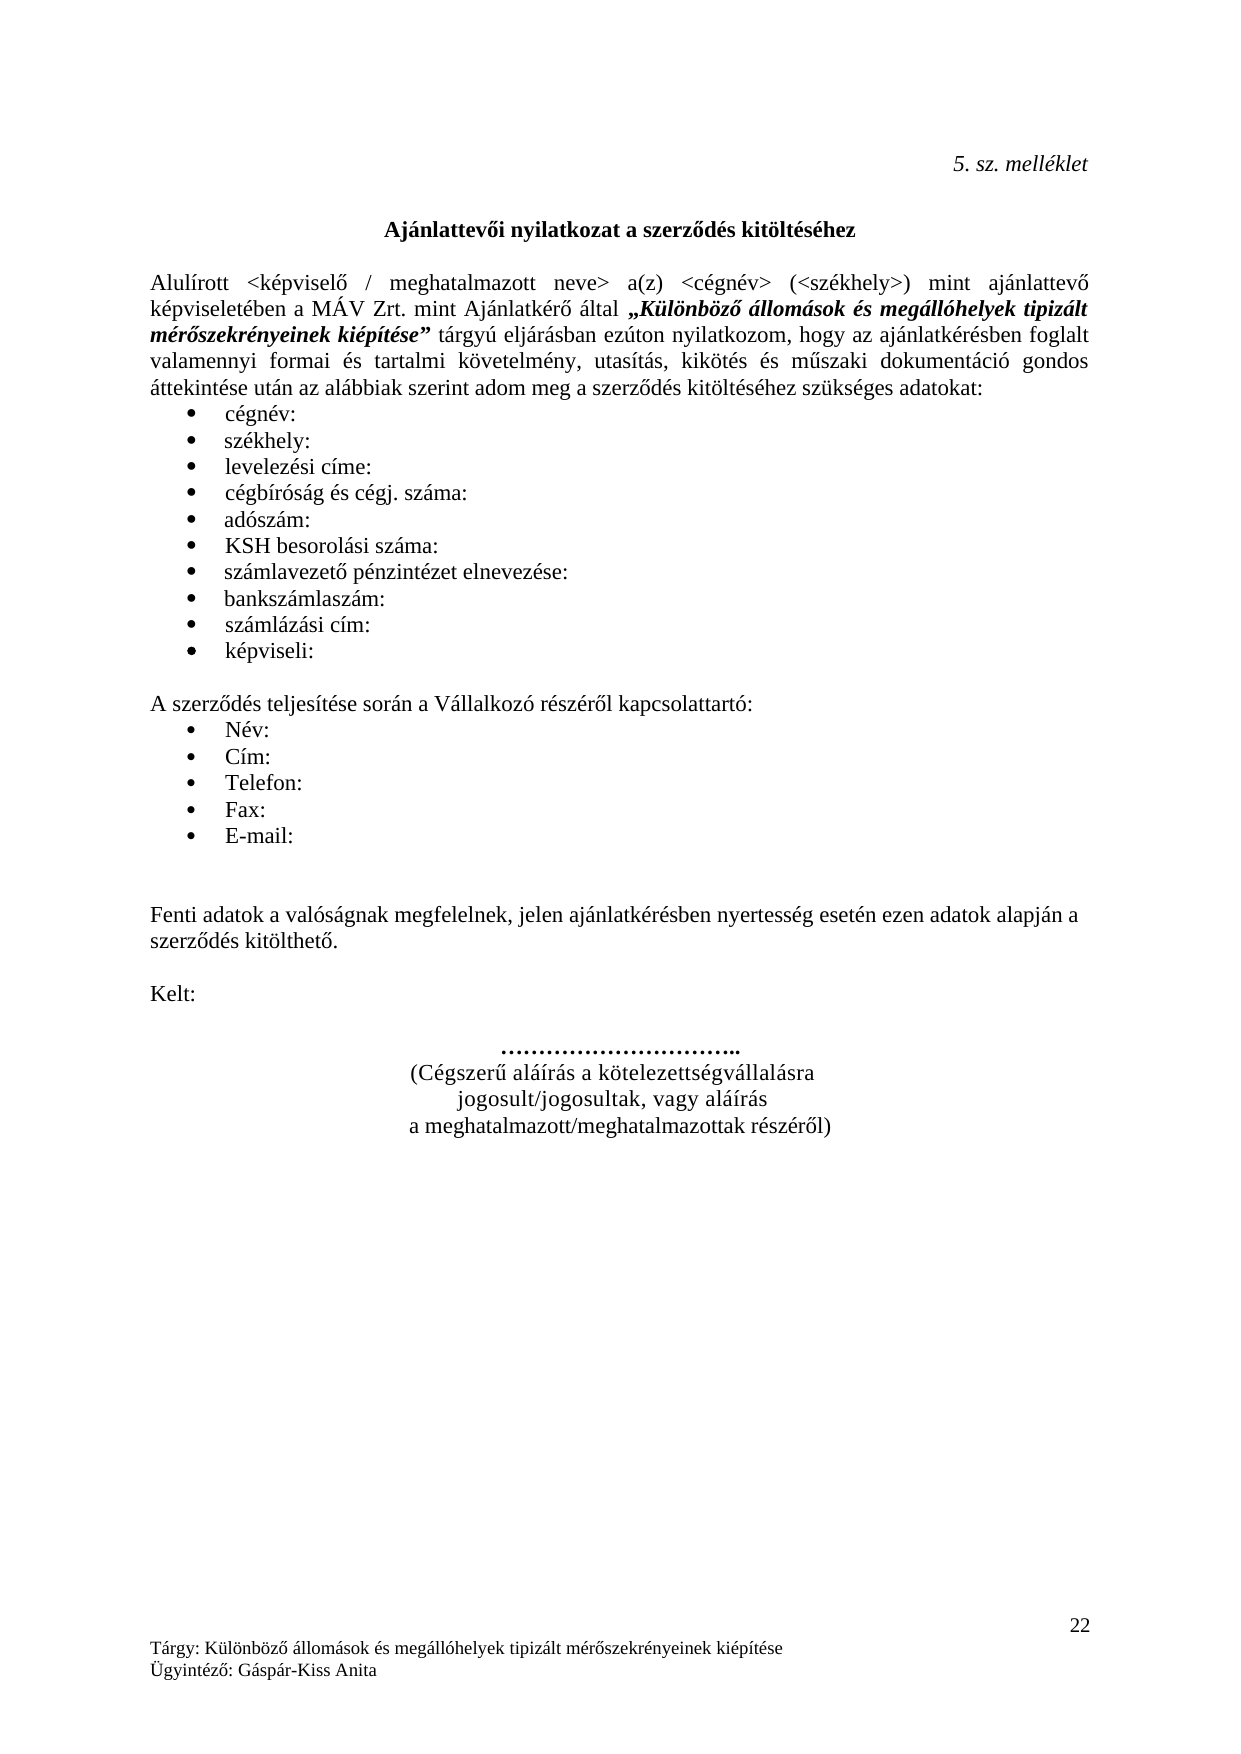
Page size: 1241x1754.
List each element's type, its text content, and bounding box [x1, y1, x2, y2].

text ………………………….. [150, 1033, 1090, 1059]
list cégnév: [187, 400, 1090, 427]
list bankszámlaszám: [187, 585, 1090, 611]
list cégbíróság és cégj. száma: [187, 479, 1090, 506]
text Fenti adatok a valóságnak megfelelnek, jelen ajánlatkérésben nyertesség esetén ezen adatok alapján a szerződés kitölthető. [150, 901, 1090, 954]
text A szerződés teljesítése során a Vállalkozó részéről kapcsolattartó: [150, 690, 1090, 717]
list székhely: [187, 427, 1090, 453]
list számlázási cím: [187, 611, 1090, 637]
text (Cégszerű aláírás a kötelezettségvállalásra [150, 1059, 1075, 1086]
list Név: [187, 717, 1090, 743]
list Telefon: [187, 769, 1090, 796]
text jogosult/jogosultak, vagy aláírás [150, 1086, 1075, 1112]
list Fax: [187, 796, 1090, 822]
list Cím: [187, 743, 1090, 769]
list KSH besorolási száma: [187, 532, 1090, 558]
text Alulírott <képviselő / meghatalmazott neve> a(z) <cégnév> (<székhely>) mint ajánlattevő képviseletében a MÁV Zrt. mint Ajánlatkérő által „Különböző állomások és megállóhelyek tipizált mérőszekrényeinek kiépítése” tárgyú eljárásban ezúton nyilatkozom, hogy az ajánlatkérésben foglalt valamennyi formai és tartalmi követelmény, utasítás, kikötés és műszaki dokumentáció gondos áttekintése után az alábbiak szerint adom meg a szerződés kitöltéséhez szükséges adatokat: [150, 268, 1090, 400]
list levelezési címe: [187, 453, 1090, 479]
text 5. sz. melléklet [150, 150, 1090, 176]
text Ajánlattevői nyilatkozat a szerződés kitöltéséhez [150, 216, 1090, 242]
text a meghatalmazott/meghatalmazottak részéről) [150, 1112, 1090, 1138]
list adószám: [187, 506, 1090, 532]
text Kelt: [150, 980, 1090, 1006]
list számlavezető pénzintézet elnevezése: [187, 558, 1090, 585]
list képviseli: [187, 637, 1090, 664]
list E-mail: [187, 822, 1090, 848]
